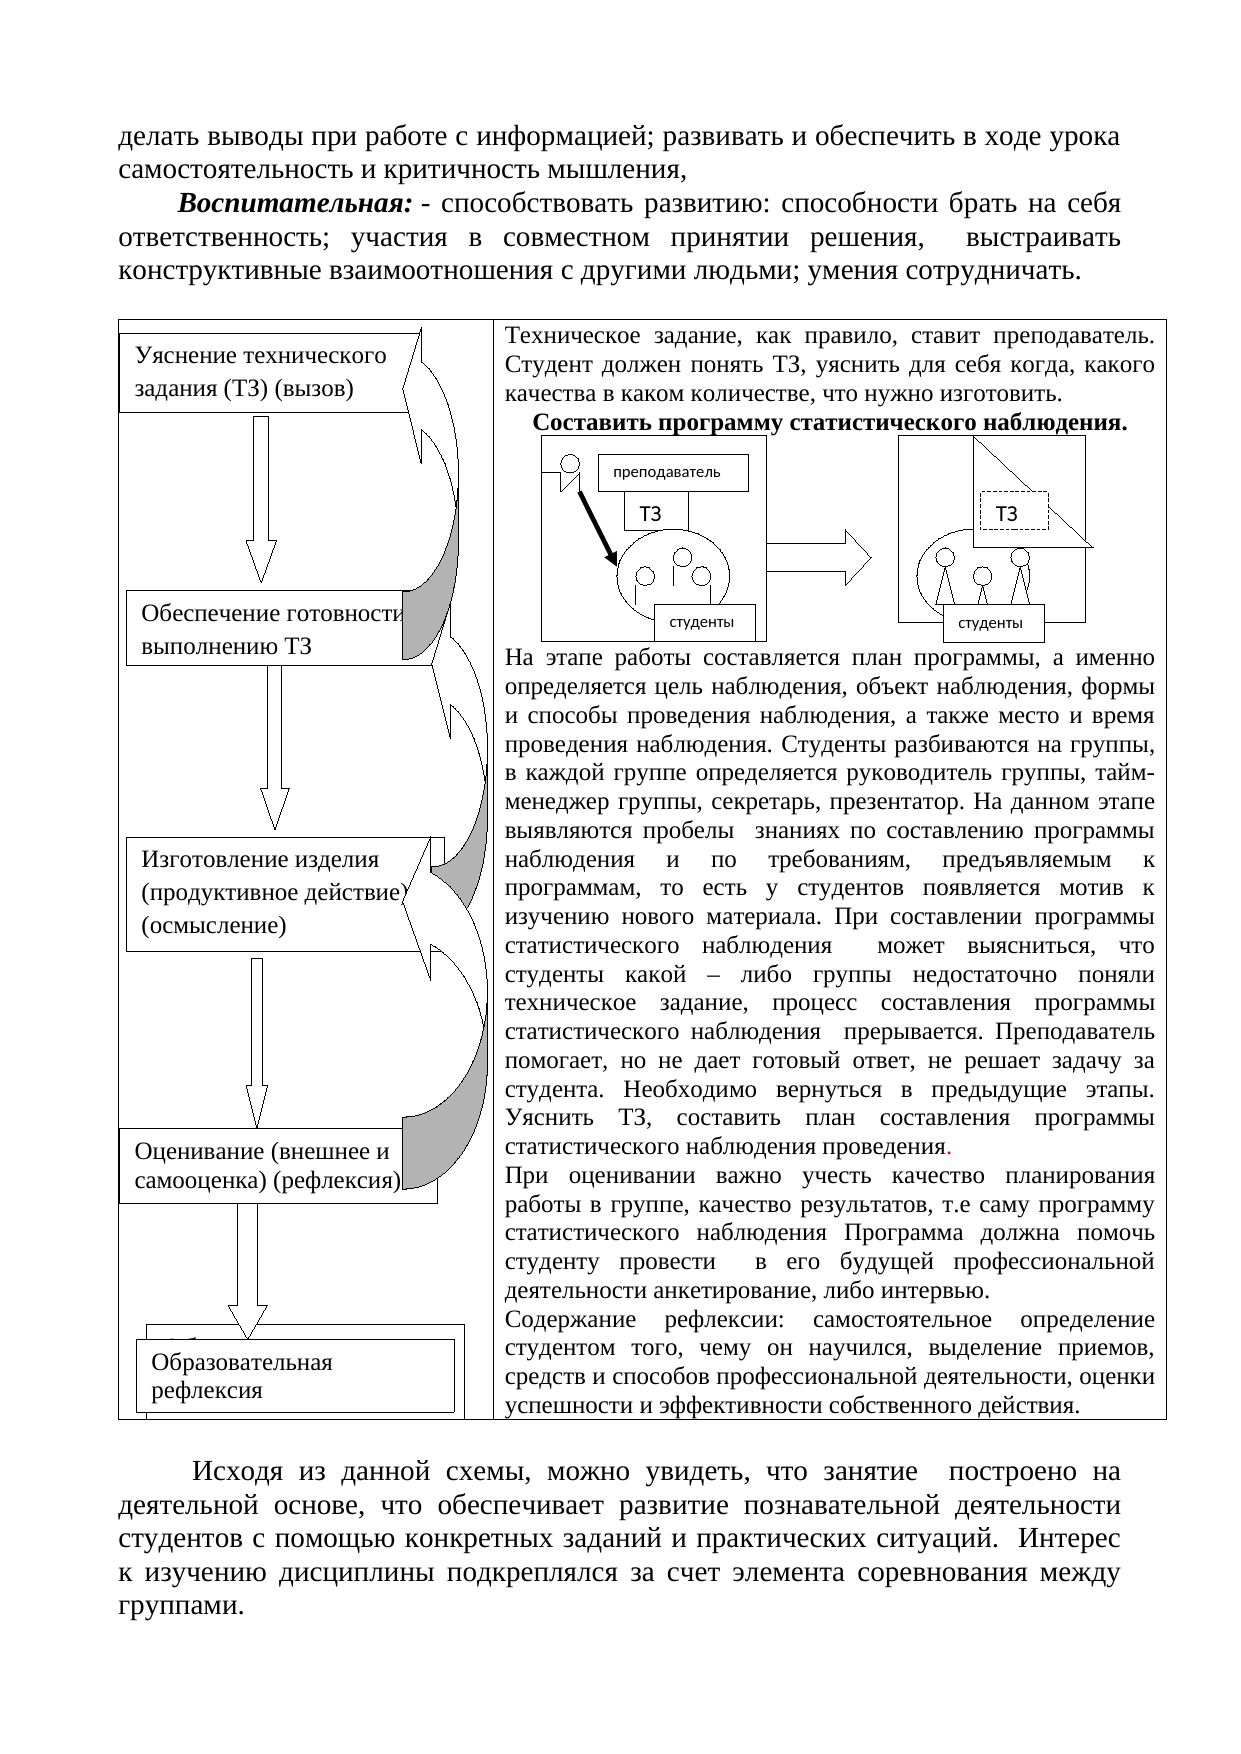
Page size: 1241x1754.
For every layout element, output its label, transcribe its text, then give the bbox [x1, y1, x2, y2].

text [118, 118, 1122, 185]
text Исходя из данной схемы, можно увидеть, что занятие построено на деятельной основе, что обеспечивает развитие познавательной деятельности студентов с помощью конкретных заданий и практических ситуаций. Интерес к изучению дисциплины подкреплялся за счет элемента соревнования между группами. [118, 1453, 1122, 1621]
text Воспитательная: - способствовать развитию: способности брать на себя ответственность; участия в совместном принятии решения, выстраивать конструктивные взаимоотношения с другими людьми; умения сотрудничать. [118, 185, 1122, 286]
table_header [119, 320, 493, 1419]
table_header Техническое задание, как правило, ставит преподаватель. Студент должен понять ТЗ, уяснить для себя когда, какого качества в каком количестве, что нужно изготовить. Составить программу статистического наблюдения. На этапе работы составляется план программы, а именно определяется цель наблюдения, объект наблюдения, формы и способы проведения наблюдения, а также место и время проведения наблюдения. Студенты разбиваются на группы, в каждой группе определяется руководитель группы, тайм-менеджер группы, секретарь, презентатор. На данном этапе выявляются пробелы знаниях по составлению программы наблюдения и по требованиям, предъявляемым к программам, то есть у студентов появляется мотив к изучению нового материала. При составлении программы статистического наблюдения может выясниться, что студенты какой – либо группы недостаточно поняли техническое задание, процесс составления программы статистического наблюдения прерывается. Преподаватель помогает, но не дает готовый ответ, не решает задачу за студента. Необходимо вернуться в предыдущие этапы. Уяснить ТЗ, составить план составления программы статистического наблюдения проведения. При оценивании важно учесть качество планирования работы в группе, качество результатов, т.е саму программу статистического наблюдения Программа должна помочь студенту провести в его будущей профессиональной деятельности анкетирование, либо интервью. Содержание рефлексии: самостоятельное определение студентом того, чему он научился, выделение приемов, средств и способов профессиональной деятельности, оценки успешности и эффективности собственного действия. [494, 320, 1166, 1419]
